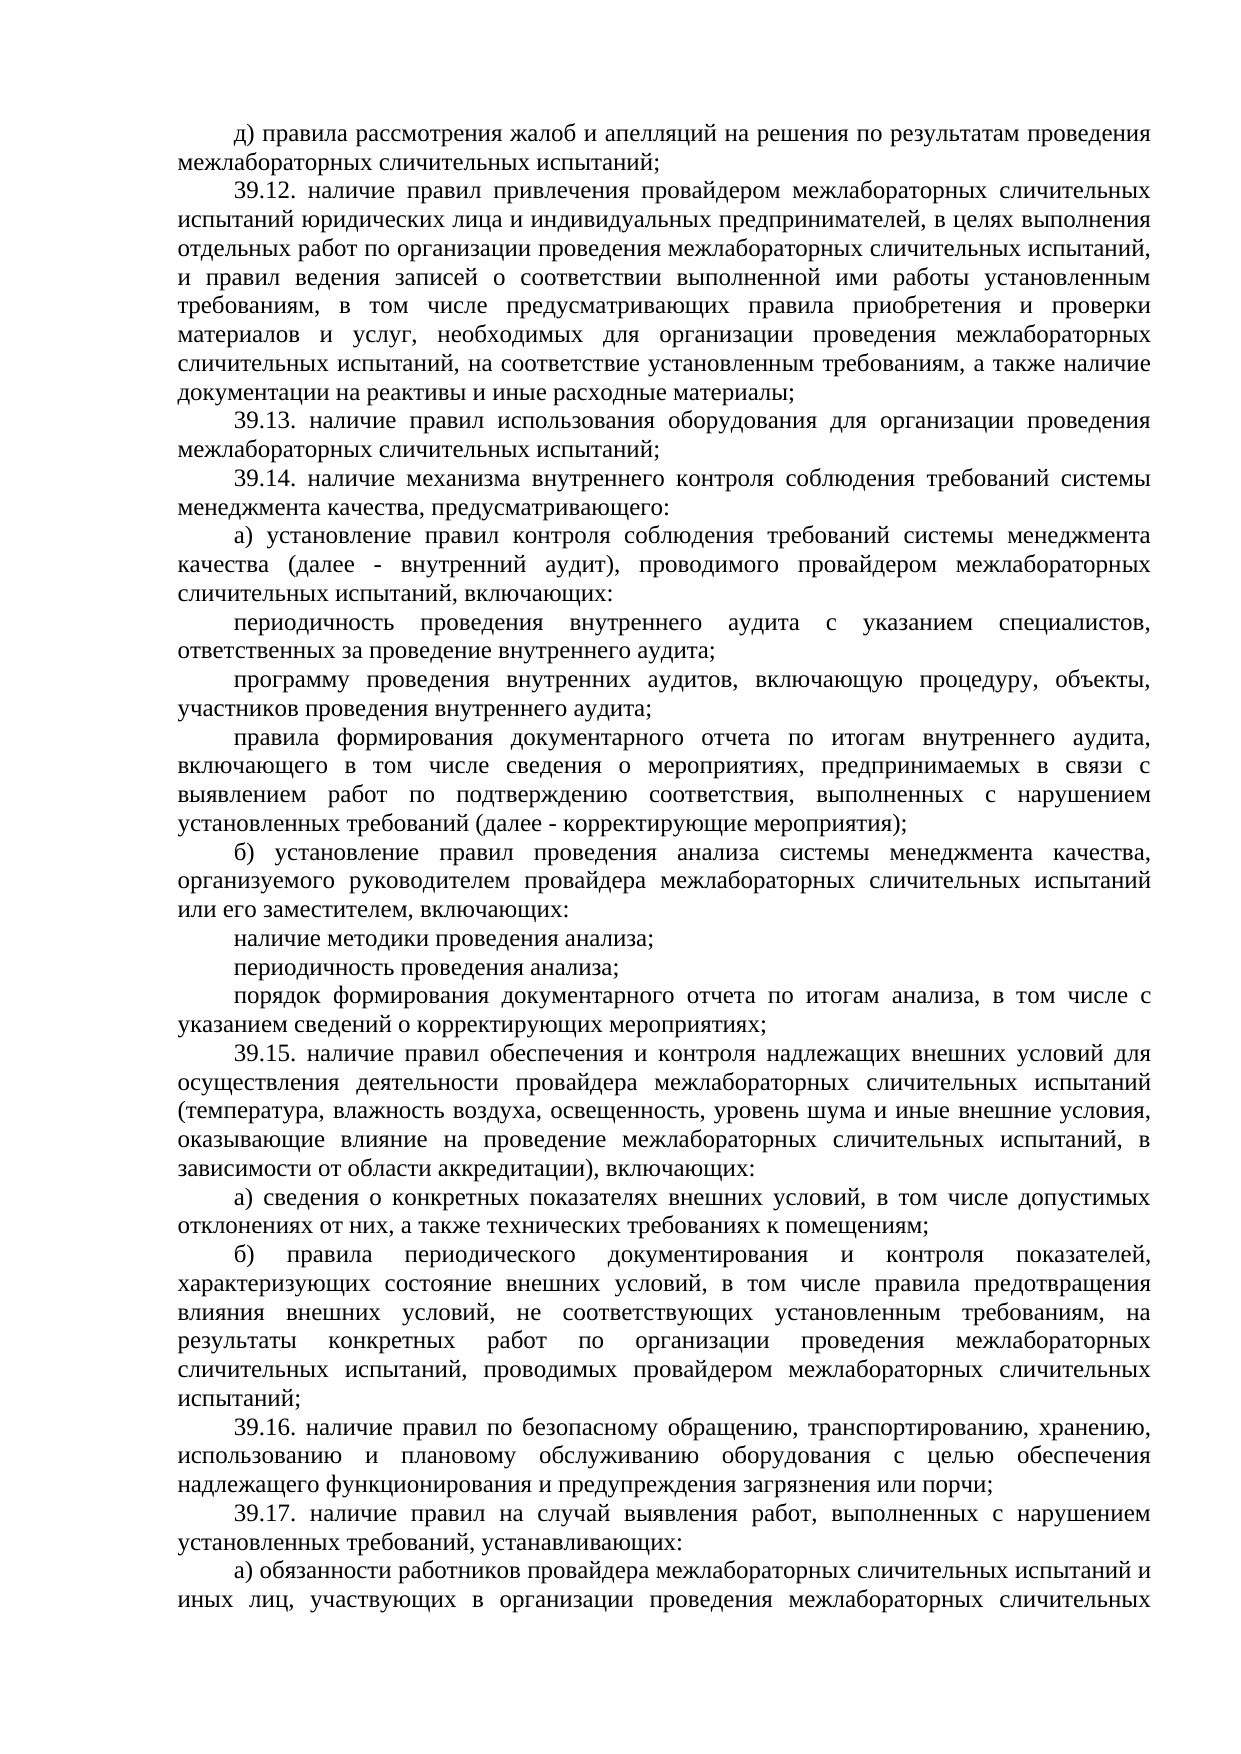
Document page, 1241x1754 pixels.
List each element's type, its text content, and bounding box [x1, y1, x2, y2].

text 39.13. наличие правил использования оборудования для организации проведения межлабораторных сличительных испытаний; [177, 406, 1152, 463]
text д) правила рассмотрения жалоб и апелляций на решения по результатам проведения межлабораторных сличительных испытаний; [177, 118, 1152, 176]
text б) установление правил проведения анализа системы менеджмента качества, организуемого руководителем провайдера межлабораторных сличительных испытаний или его заместителем, включающих: [177, 837, 1152, 923]
text порядок формирования документарного отчета по итогам анализа, в том числе с указанием сведений о корректирующих мероприятиях; [177, 981, 1152, 1038]
text а) установление правил контроля соблюдения требований системы менеджмента качества (далее - внутренний аудит), проводимого провайдером межлабораторных сличительных испытаний, включающих: [177, 521, 1152, 607]
text 39.17. наличие правил на случай выявления работ, выполненных с нарушением установленных требований, устанавливающих: [177, 1498, 1152, 1556]
text 39.12. наличие правил привлечения провайдером межлабораторных сличительных испытаний юридических лица и индивидуальных предпринимателей, в целях выполнения отдельных работ по организации проведения межлабораторных сличительных испытаний, и правил ведения записей о соответствии выполненной ими работы установленным требованиям, в том числе предусматривающих правила приобретения и проверки материалов и услуг, необходимых для организации проведения межлабораторных сличительных испытаний, на соответствие установленным требованиям, а также наличие документации на реактивы и иные расходные материалы; [177, 176, 1152, 406]
text б) правила периодического документирования и контроля показателей, характеризующих состояние внешних условий, в том числе правила предотвращения влияния внешних условий, не соответствующих установленным требованиям, на результаты конкретных работ по организации проведения межлабораторных сличительных испытаний, проводимых провайдером межлабораторных сличительных испытаний; [177, 1239, 1152, 1412]
text 39.14. наличие механизма внутреннего контроля соблюдения требований системы менеджмента качества, предусматривающего: [177, 463, 1152, 521]
text периодичность проведения анализа; [177, 952, 1152, 981]
text 39.15. наличие правил обеспечения и контроля надлежащих внешних условий для осуществления деятельности провайдера межлабораторных сличительных испытаний (температура, влажность воздуха, освещенность, уровень шума и иные внешние условия, оказывающие влияние на проведение межлабораторных сличительных испытаний, в зависимости от области аккредитации), включающих: [177, 1038, 1152, 1182]
text программу проведения внутренних аудитов, включающую процедуру, объекты, участников проведения внутреннего аудита; [177, 664, 1152, 722]
text правила формирования документарного отчета по итогам внутреннего аудита, включающего в том числе сведения о мероприятиях, предпринимаемых в связи с выявлением работ по подтверждению соответствия, выполненных с нарушением установленных требований (далее - корректирующие мероприятия); [177, 722, 1152, 837]
text а) сведения о конкретных показателях внешних условий, в том числе допустимых отклонениях от них, а также технических требованиях к помещениям; [177, 1182, 1152, 1239]
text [177, 1556, 1152, 1613]
text 39.16. наличие правил по безопасному обращению, транспортированию, хранению, использованию и плановому обслуживанию оборудования с целью обеспечения надлежащего функционирования и предупреждения загрязнения или порчи; [177, 1412, 1152, 1498]
text наличие методики проведения анализа; [177, 923, 1152, 952]
text периодичность проведения внутреннего аудита с указанием специалистов, ответственных за проведение внутреннего аудита; [177, 607, 1152, 664]
